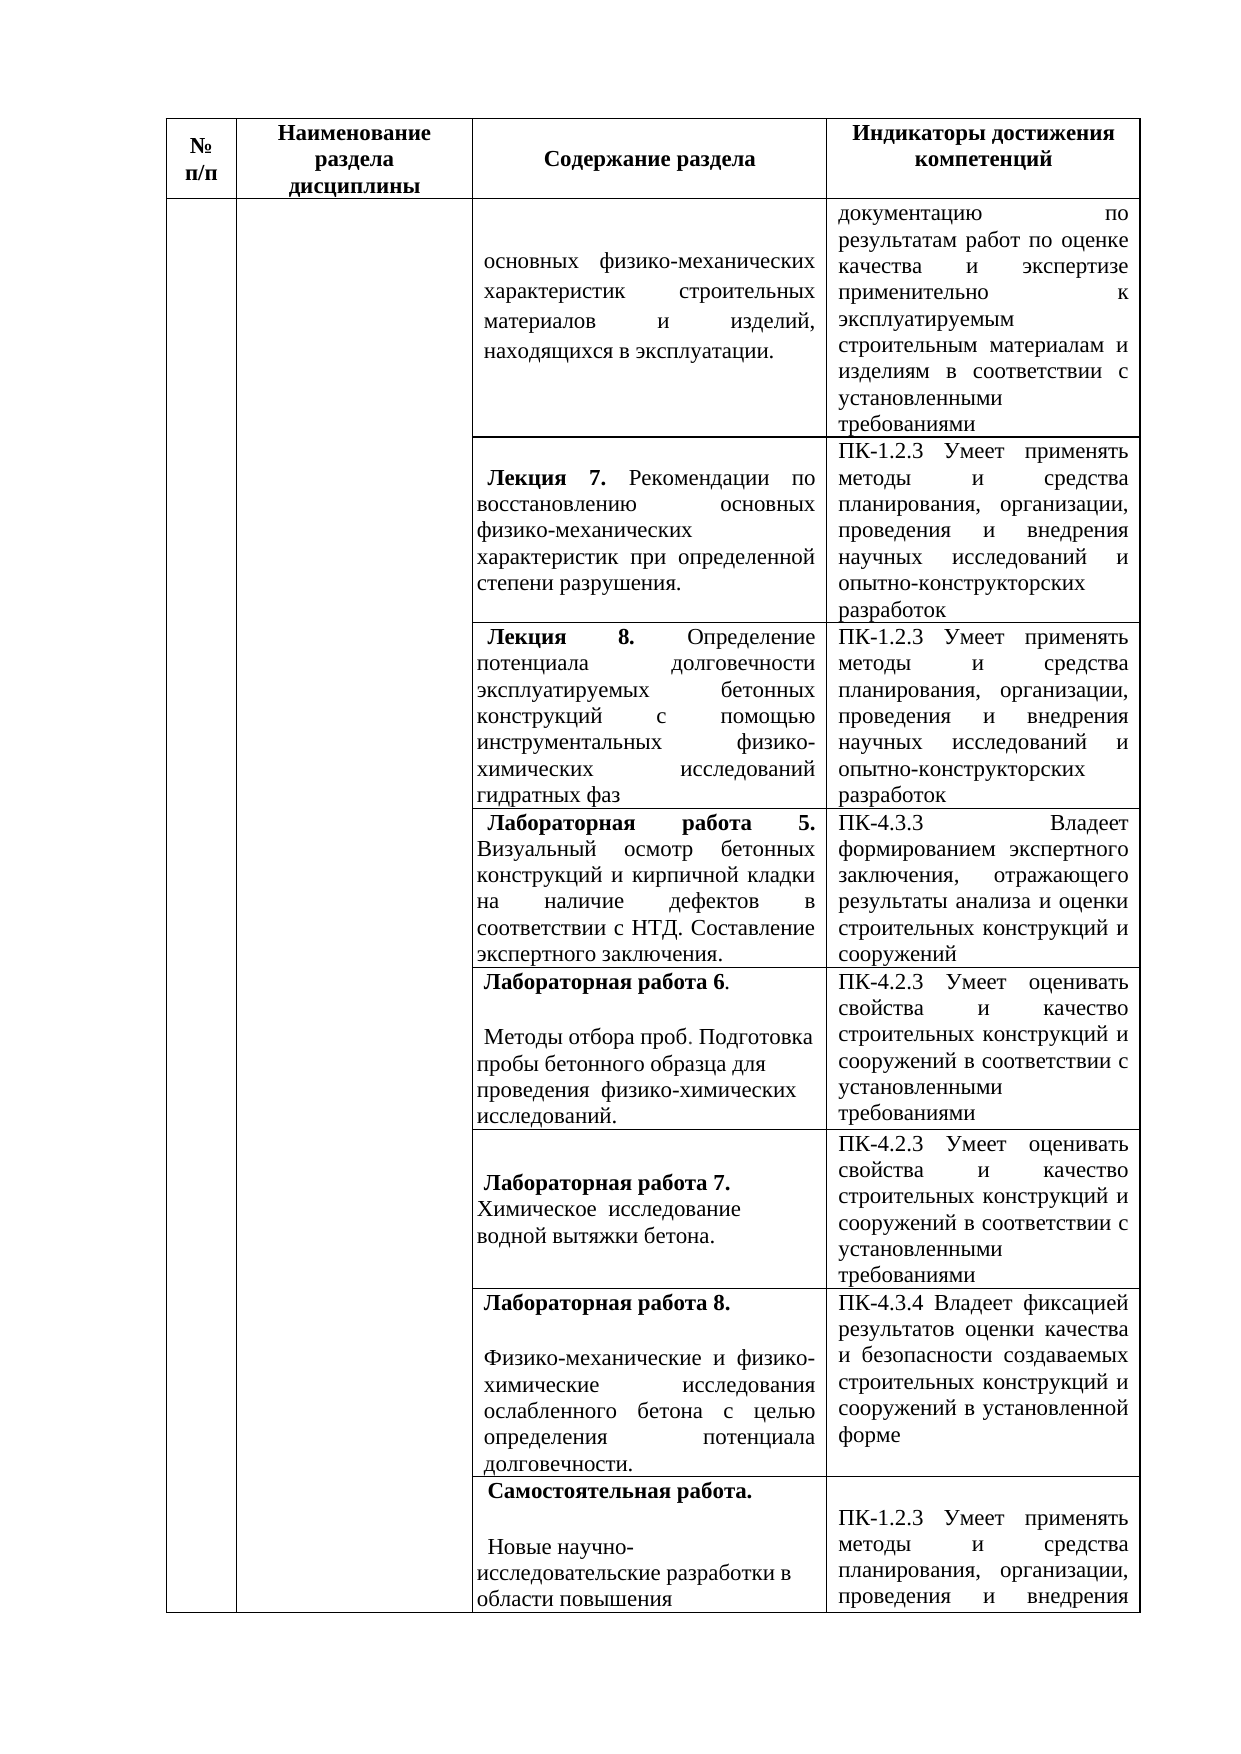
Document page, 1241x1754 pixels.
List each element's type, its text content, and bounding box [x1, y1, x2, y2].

table_cell ПК-4.2.3 Умеет оценивать свойства и качество строительных конструкций и сооружений в соответствии с установленными требованиями [827, 968, 1139, 1129]
table_cell ПК-4.3.3 Владеет формированием экспертного заключения, отражающего результаты анализа и оценки строительных конструкций и сооружений [827, 809, 1139, 967]
table_cell Лекция 7. Рекомендации по восстановлению основных физико-механических характеристик при определенной степени разрушения. [473, 438, 826, 622]
table_cell ПК-4.3.4 Владеет фиксацией результатов оценки качества и безопасности создаваемых строительных конструкций и сооружений в установленной форме [827, 1289, 1139, 1476]
table_cell Лабораторная работа 7. Химическое исследование водной вытяжки бетона. [473, 1130, 826, 1288]
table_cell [473, 1477, 826, 1612]
table_header № п/п [167, 119, 236, 198]
table_header Наименование раздела дисциплины [237, 119, 472, 198]
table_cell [473, 199, 826, 436]
table_cell ПК-4.2.3 Умеет оценивать свойства и качество строительных конструкций и сооружений в соответствии с установленными требованиями [827, 1130, 1139, 1288]
table_cell Лабораторная работа 8. Физико-механические и физико-химические исследования ослабленного бетона с целью определения потенциала долговечности. [473, 1289, 826, 1476]
table_header Индикаторы достижения компетенций [827, 119, 1139, 198]
table_cell Лабораторная работа 5. Визуальный осмотр бетонных конструкций и кирпичной кладки на наличие дефектов в соответствии с НТД. Составление экспертного заключения. [473, 809, 826, 967]
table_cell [827, 1477, 1139, 1612]
table_cell Лабораторная работа 6. Методы отбора проб. Подготовка пробы бетонного образца для проведения физико-химических исследований. [473, 968, 826, 1129]
table_cell Лекция 8. Определение потенциала долговечности эксплуатируемых бетонных конструкций с помощью инструментальных физико-химических исследований гидратных фаз [473, 623, 826, 807]
table_header Содержание раздела [473, 119, 826, 198]
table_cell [827, 199, 1139, 436]
